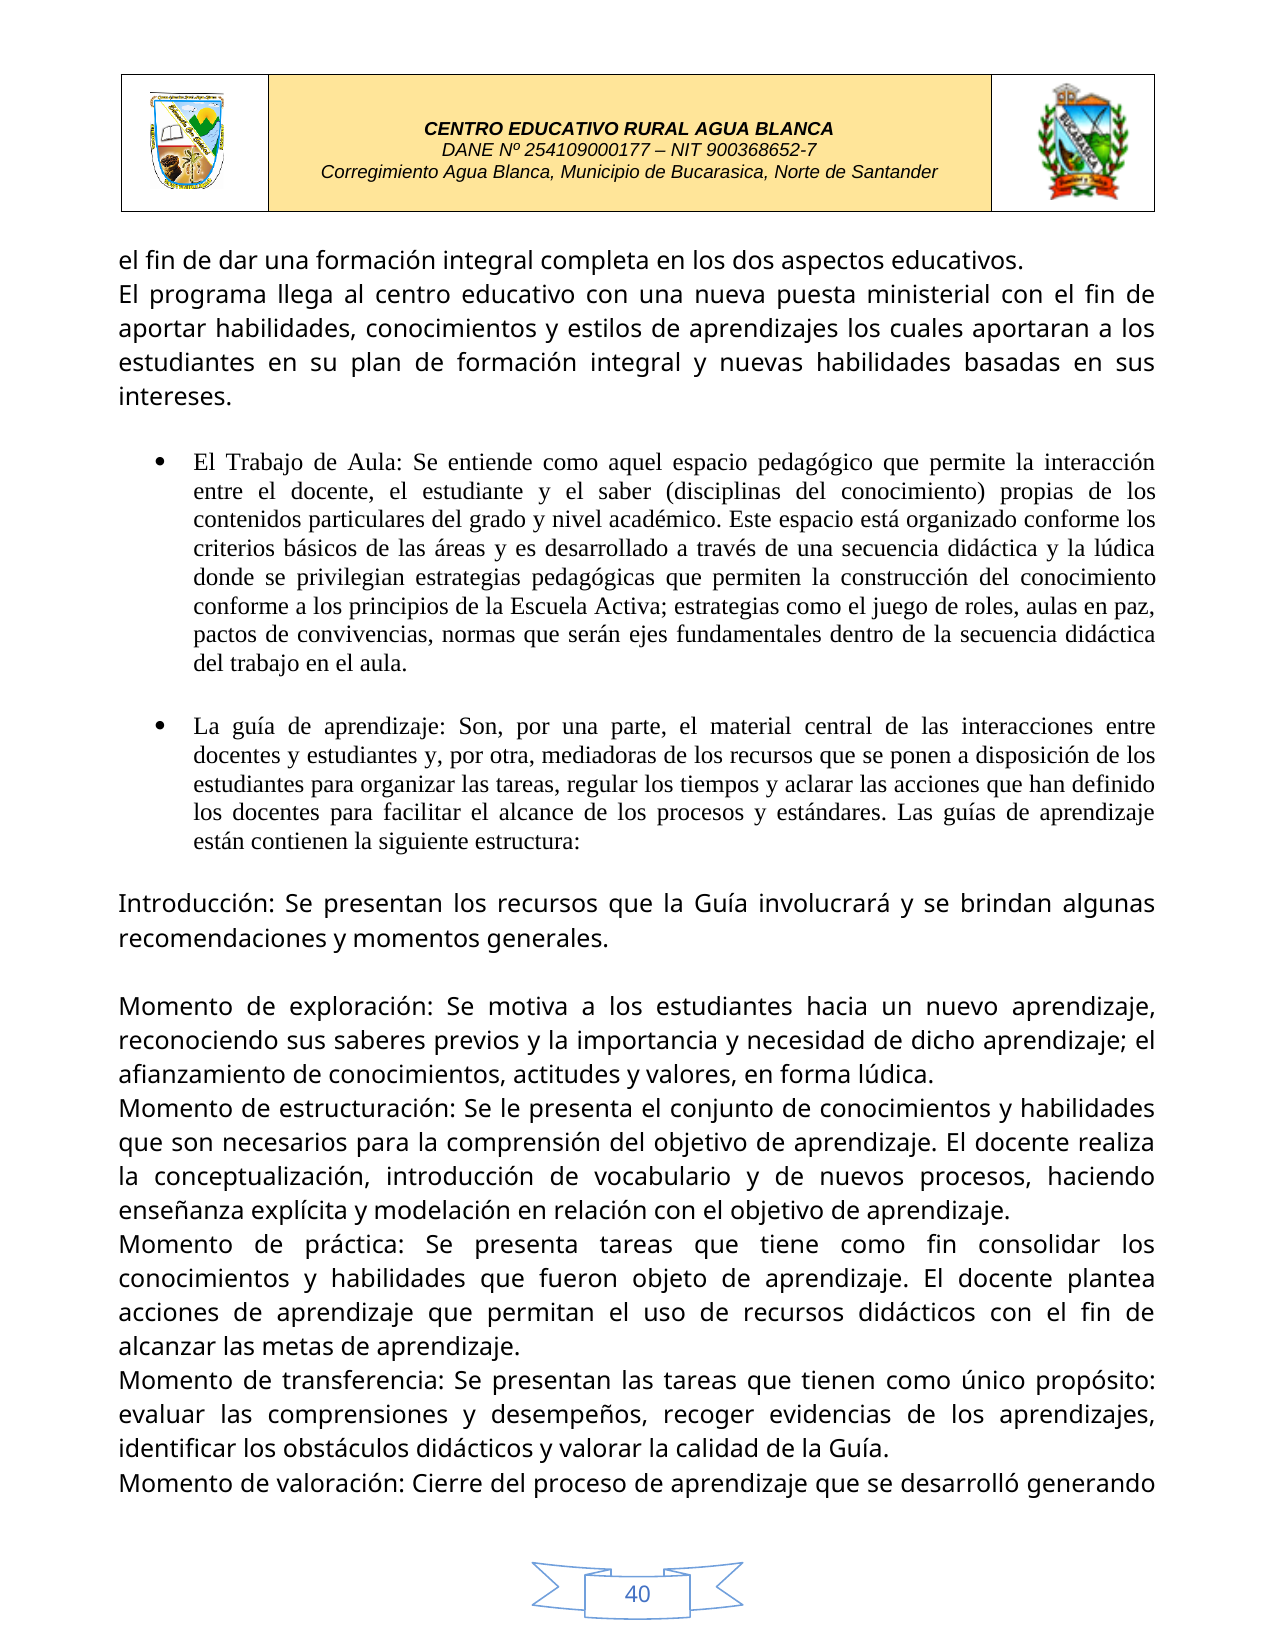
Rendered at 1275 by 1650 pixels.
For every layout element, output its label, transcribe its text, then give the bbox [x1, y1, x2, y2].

text Momento de práctica: Se presenta tareas que tiene como fin consolidar los conocimientos y habilidades que fueron objeto de aprendizaje. El docente plantea acciones de aprendizaje que permitan el uso de recursos didácticos con el fin de alcanzar las metas de aprendizaje. [118, 1227, 1157, 1363]
list El Trabajo de Aula: Se entiende como aquel espacio pedagógico que permite la interacción entre el docente, el estudiante y el saber (disciplinas del conocimiento) propias de los contenidos particulares del grado y nivel académico. Este espacio está organizado conforme los criterios básicos de las áreas y es desarrollado a través de una secuencia didáctica y la lúdica donde se privilegian estrategias pedagógicas que permiten la construcción del conocimiento conforme a los principios de la Escuela Activa; estrategias como el juego de roles, aulas en paz, pactos de convivencias, normas que serán ejes fundamentales dentro de la secuencia didáctica del trabajo en el aula. [156, 447, 1157, 677]
text Momento de exploración: Se motiva a los estudiantes hacia un nuevo aprendizaje, reconociendo sus saberes previos y la importancia y necesidad de dicho aprendizaje; el afianzamiento de conocimientos, actitudes y valores, en forma lúdica. [118, 988, 1157, 1091]
text El programa llega al centro educativo con una nueva puesta ministerial con el fin de aportar habilidades, conocimientos y estilos de aprendizajes los cuales aportaran a los estudiantes en su plan de formación integral y nuevas habilidades basadas en sus intereses. [118, 277, 1157, 413]
text Introducción: Se presentan los recursos que la Guía involucrará y se brindan algunas recomendaciones y momentos generales. [118, 886, 1157, 954]
text Momento de transferencia: Se presentan las tareas que tienen como único propósito: evaluar las comprensiones y desempeños, recoger evidencias de los aprendizajes, identificar los obstáculos didácticos y valorar la calidad de la Guía. [118, 1363, 1157, 1465]
picture [148, 92, 223, 187]
text Momento de estructuración: Se le presenta el conjunto de conocimientos y habilidades que son necesarios para la comprensión del objetivo de aprendizaje. El docente realiza la conceptualización, introducción de vocabulario y de nuevos procesos, haciendo enseñanza explícita y modelación en relación con el objetivo de aprendizaje. [118, 1091, 1157, 1227]
list La guía de aprendizaje: Son, por una parte, el material central de las interacciones entre docentes y estudiantes y, por otra, mediadoras de los recursos que se ponen a disposición de los estudiantes para organizar las tareas, regular los tiempos y aclarar las acciones que han definido los docentes para facilitar el alcance de los procesos y estándares. Las guías de aprendizaje están contienen la siguiente estructura: [156, 711, 1157, 855]
